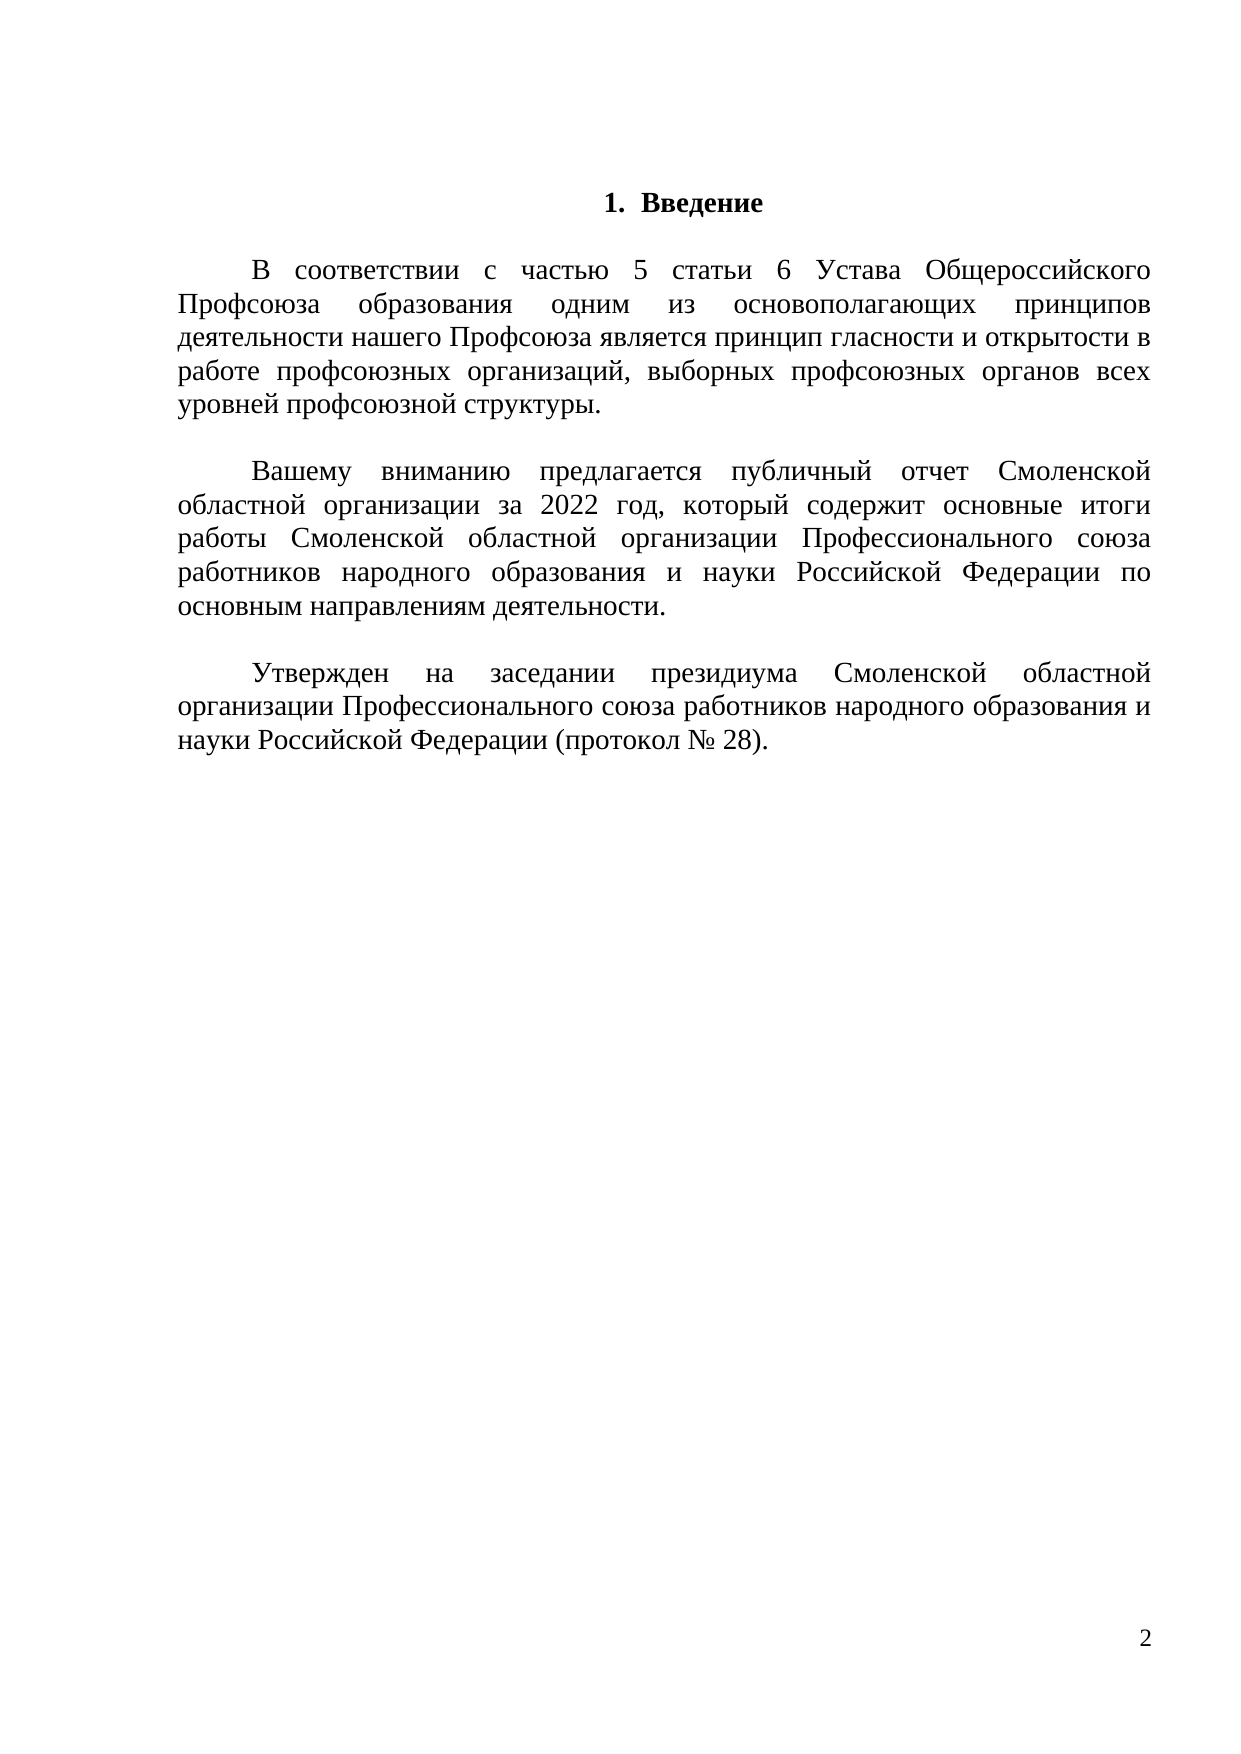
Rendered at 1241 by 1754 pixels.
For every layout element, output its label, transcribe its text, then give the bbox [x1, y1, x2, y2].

list Введение [215, 185, 1152, 219]
text Вашему вниманию предлагается публичный отчет Смоленской областной организации за 2022 год, который содержит основные итоги работы Смоленской областной организации Профессионального союза работников народного образования и науки Российской Федерации по основным направлениям деятельности. [177, 453, 1152, 621]
text В соответствии с частью 5 статьи 6 Устава Общероссийского Профсоюза образования одним из основополагающих принципов деятельности нашего Профсоюза является принцип гласности и открытости в работе профсоюзных организаций, выборных профсоюзных органов всех уровней профсоюзной структуры. [177, 252, 1152, 420]
text Утвержден на заседании президиума Смоленской областной организации Профессионального союза работников народного образования и науки Российской Федерации (протокол № 28). [177, 655, 1152, 755]
